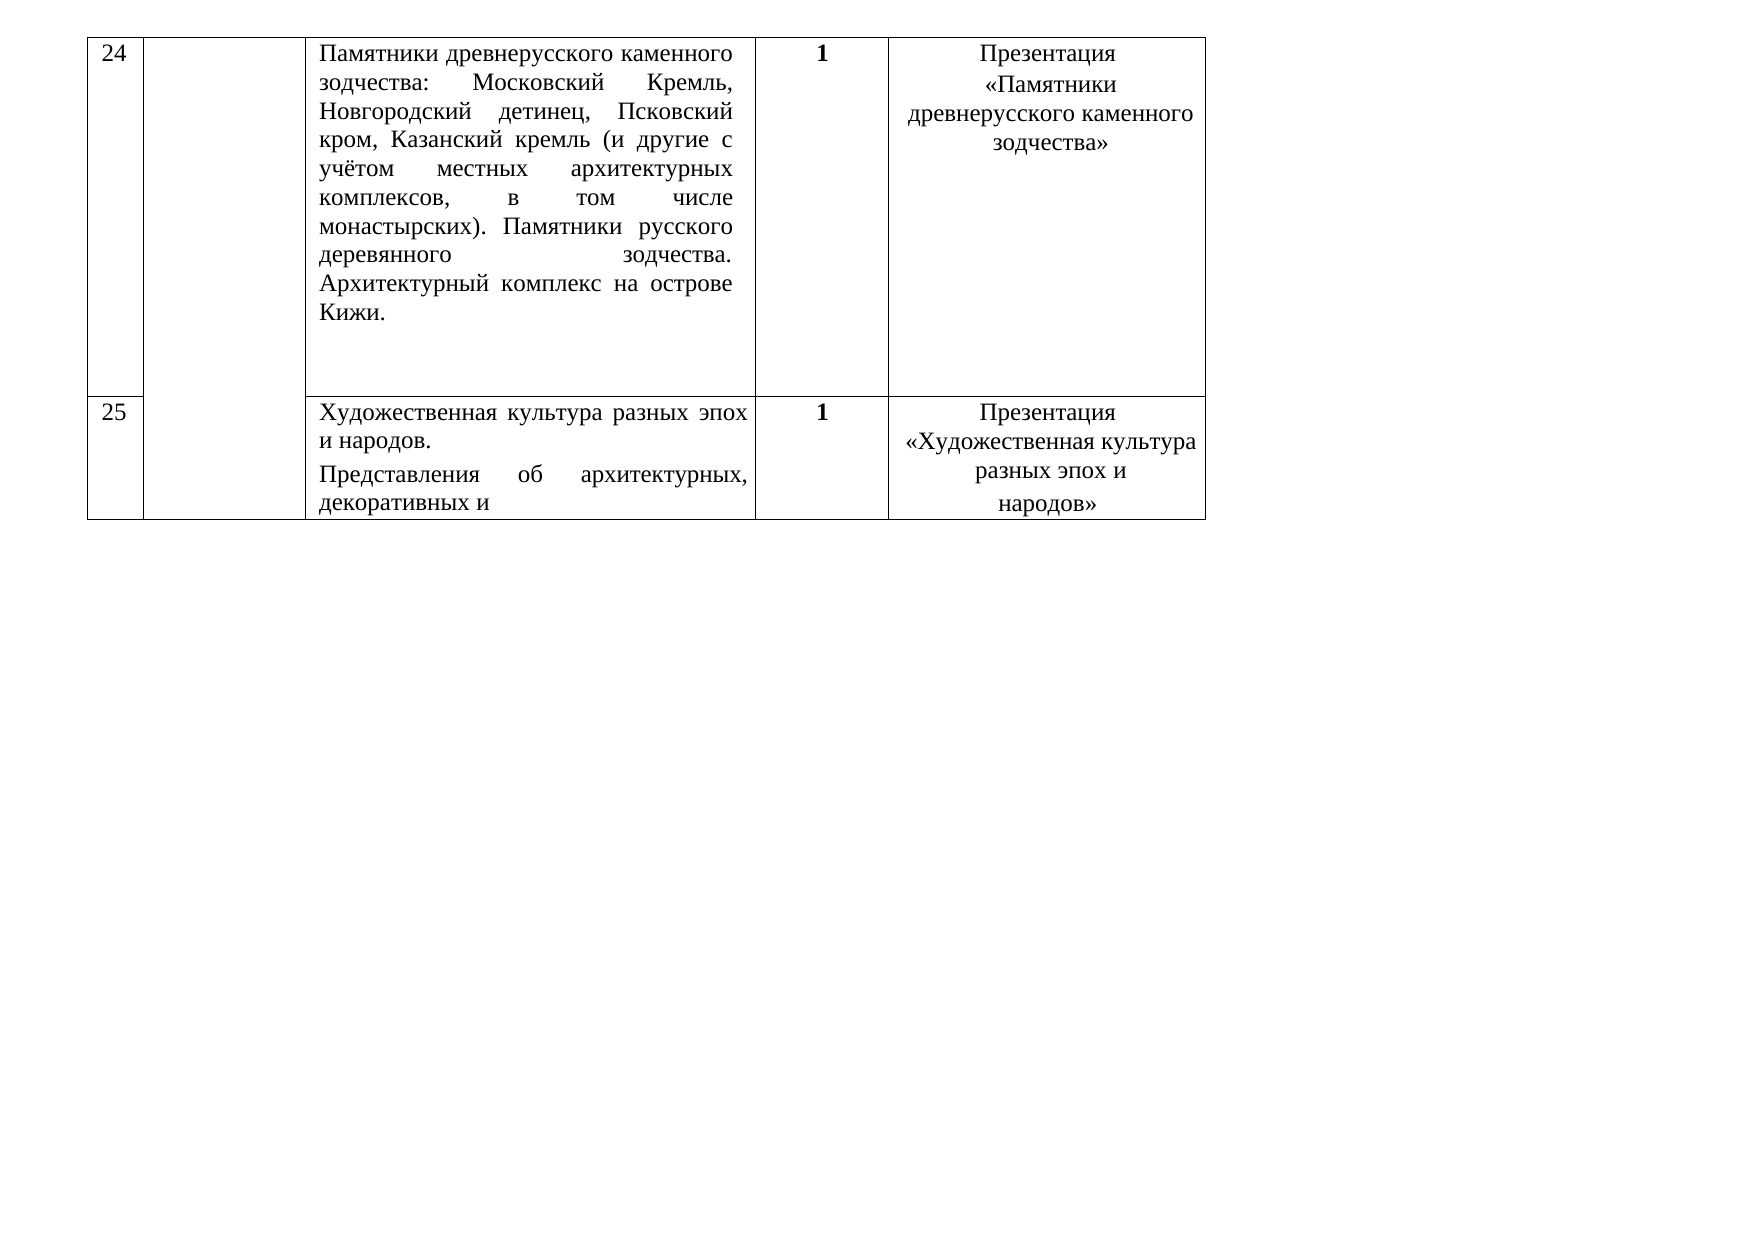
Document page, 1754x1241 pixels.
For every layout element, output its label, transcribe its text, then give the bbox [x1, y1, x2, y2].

table_cell 1 [756, 38, 888, 396]
table_cell 25 [88, 397, 143, 519]
table_cell Презентация «Памятники древнерусского каменного зодчества» [889, 38, 1205, 396]
table_cell 24 [88, 38, 143, 396]
table_cell 1 [756, 397, 888, 519]
table_cell Презентация «Художественная культура разных эпох и народов» [889, 397, 1205, 519]
table_cell Художественная культура разных эпох и народов. Представления об архитектурных, декоративных и [306, 397, 755, 519]
table_cell Памятники древнерусского каменного зодчества: Московский Кремль, Новгородский детинец, Псковский кром, Казанский кремль (и другие с учётом местных архитектурных комплексов, в том числе монастырских). Памятники русского деревянного зодчества. Архитектурный комплекс на острове Кижи. [306, 38, 755, 396]
